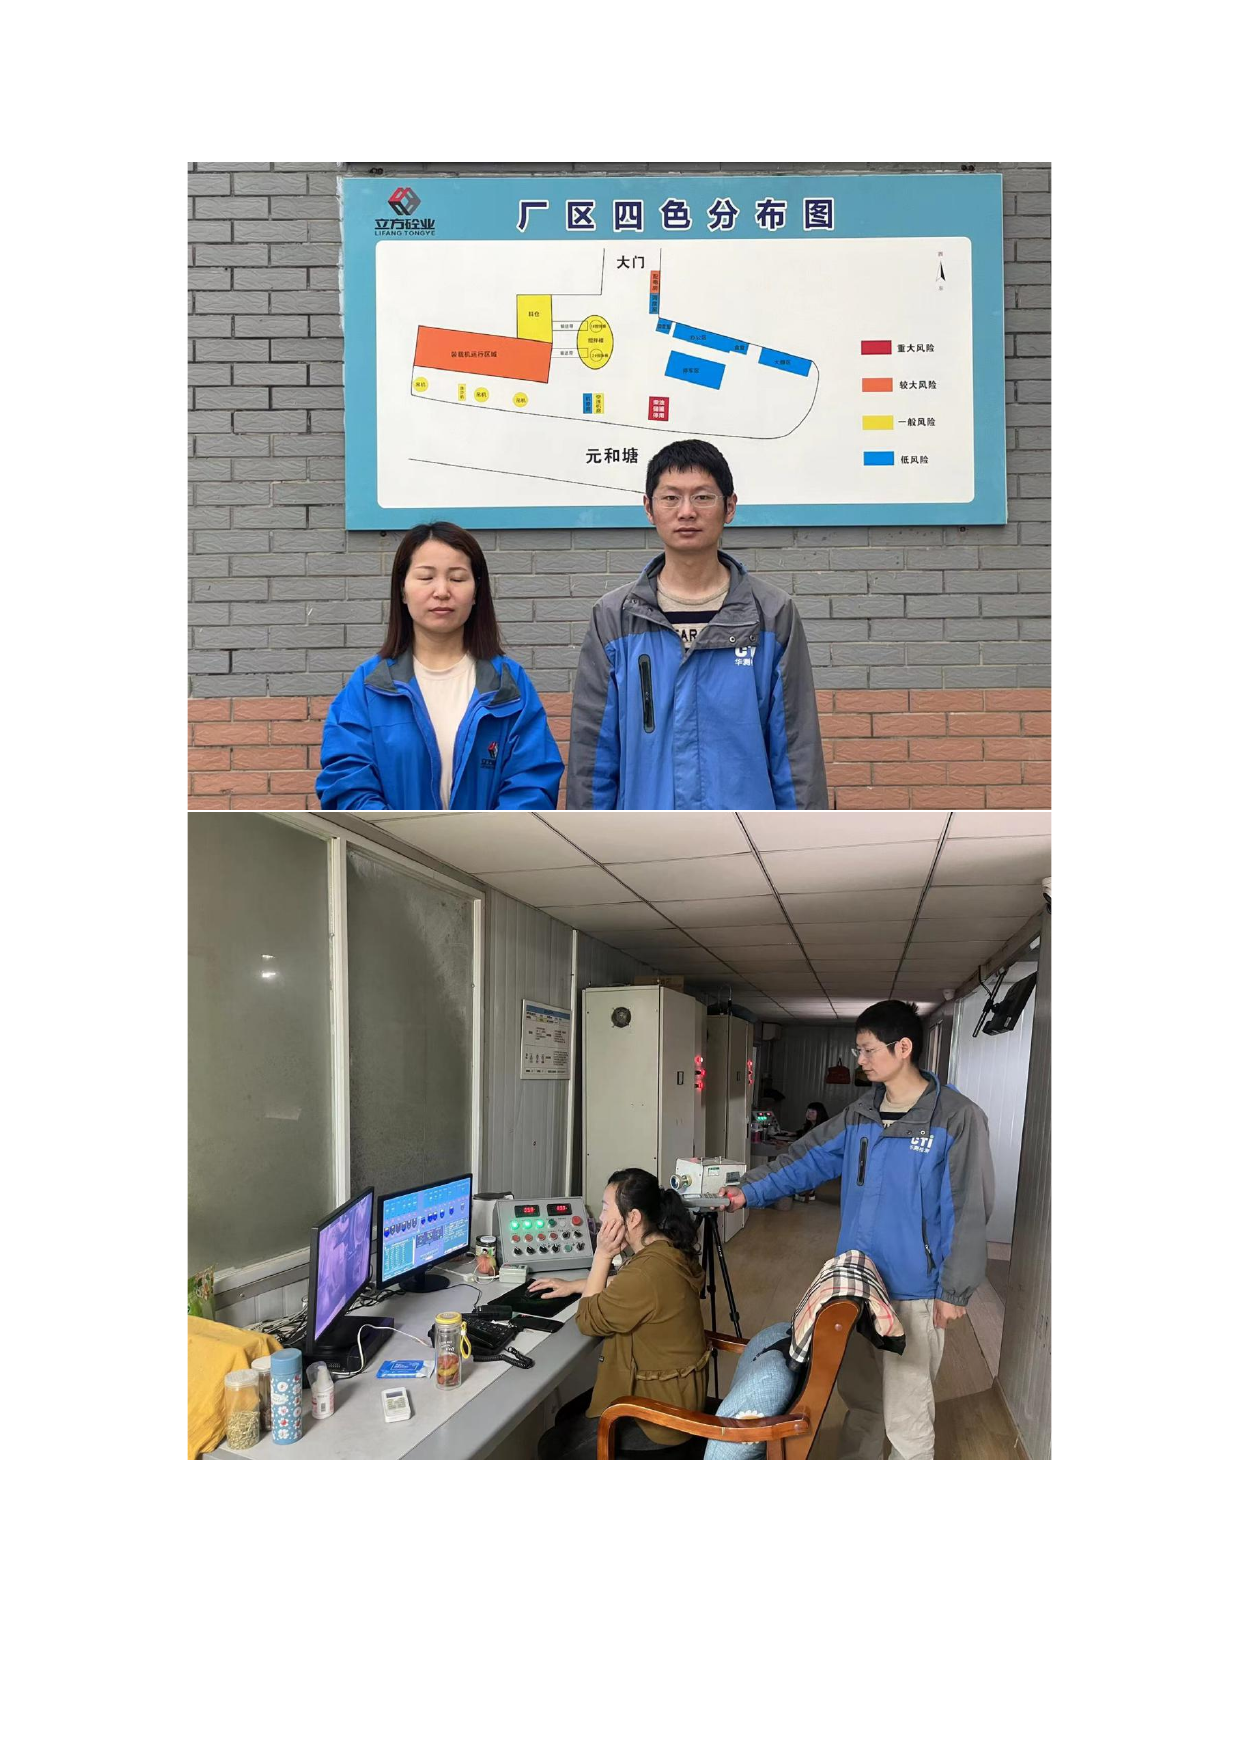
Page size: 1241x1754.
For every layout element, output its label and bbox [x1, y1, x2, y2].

picture [187, 812, 1052, 1460]
picture [187, 162, 1052, 810]
